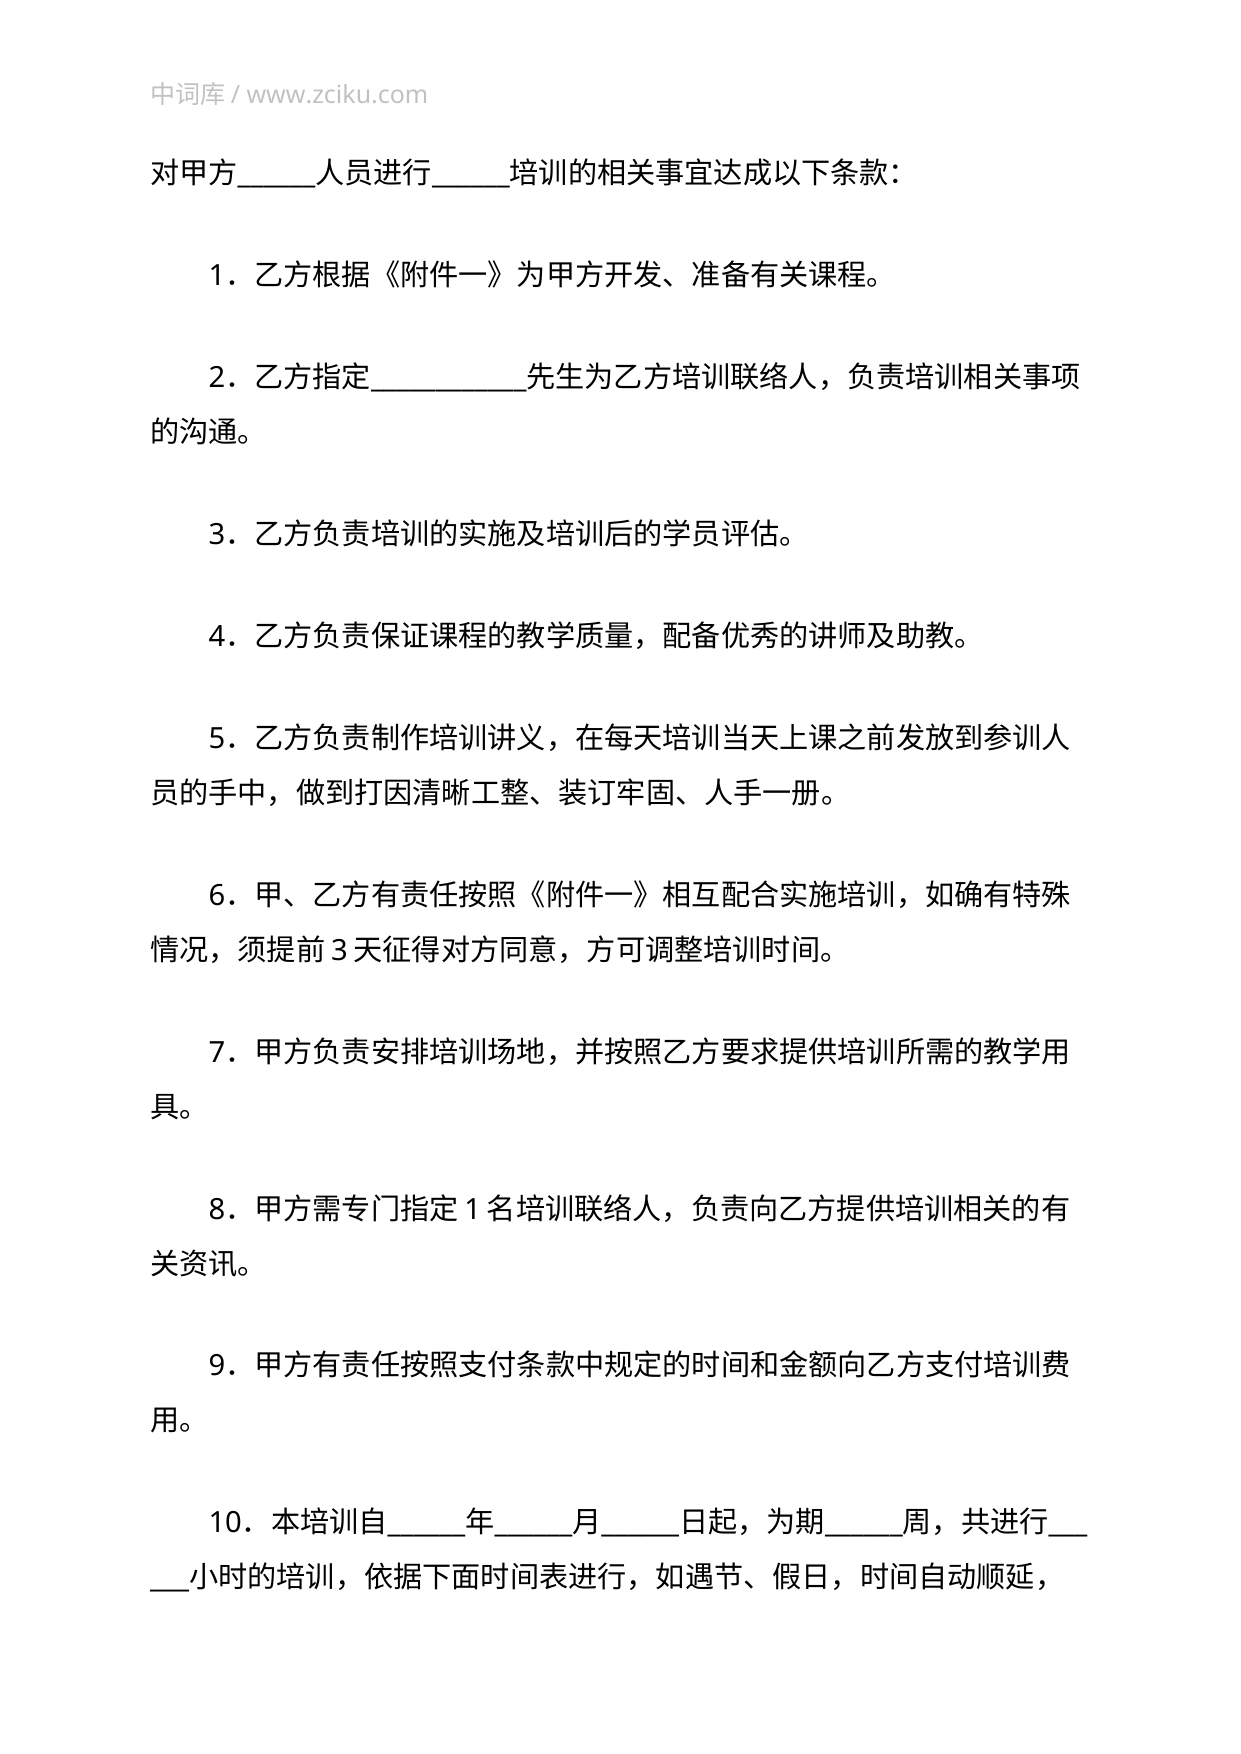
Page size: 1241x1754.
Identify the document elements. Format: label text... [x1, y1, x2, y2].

text 7．甲方负责安排培训场地，并按照乙方要求提供培训所需的教学用具。 [150, 1028, 1090, 1126]
text 1．乙方根据《附件一》为甲方开发、准备有关课程。 [150, 252, 1090, 294]
text 8．甲方需专门指定1名培训联络人，负责向乙方提供培训相关的有关资讯。 [150, 1185, 1090, 1282]
text 4．乙方负责保证课程的教学质量，配备优秀的讲师及助教。 [150, 613, 1090, 655]
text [150, 1499, 1090, 1596]
text 5．乙方负责制作培训讲义，在每天培训当天上课之前发放到参训人员的手中，做到打因清晰工整、装订牢固、人手一册。 [150, 715, 1090, 812]
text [150, 150, 1090, 192]
text 3．乙方负责培训的实施及培训后的学员评估。 [150, 511, 1090, 553]
text 9．甲方有责任按照支付条款中规定的时间和金额向乙方支付培训费用。 [150, 1342, 1090, 1439]
text 2．乙方指定____________先生为乙方培训联络人，负责培训相关事项的沟通。 [150, 354, 1090, 451]
text 6．甲、乙方有责任按照《附件一》相互配合实施培训，如确有特殊情况，须提前3天征得对方同意，方可调整培训时间。 [150, 871, 1090, 969]
